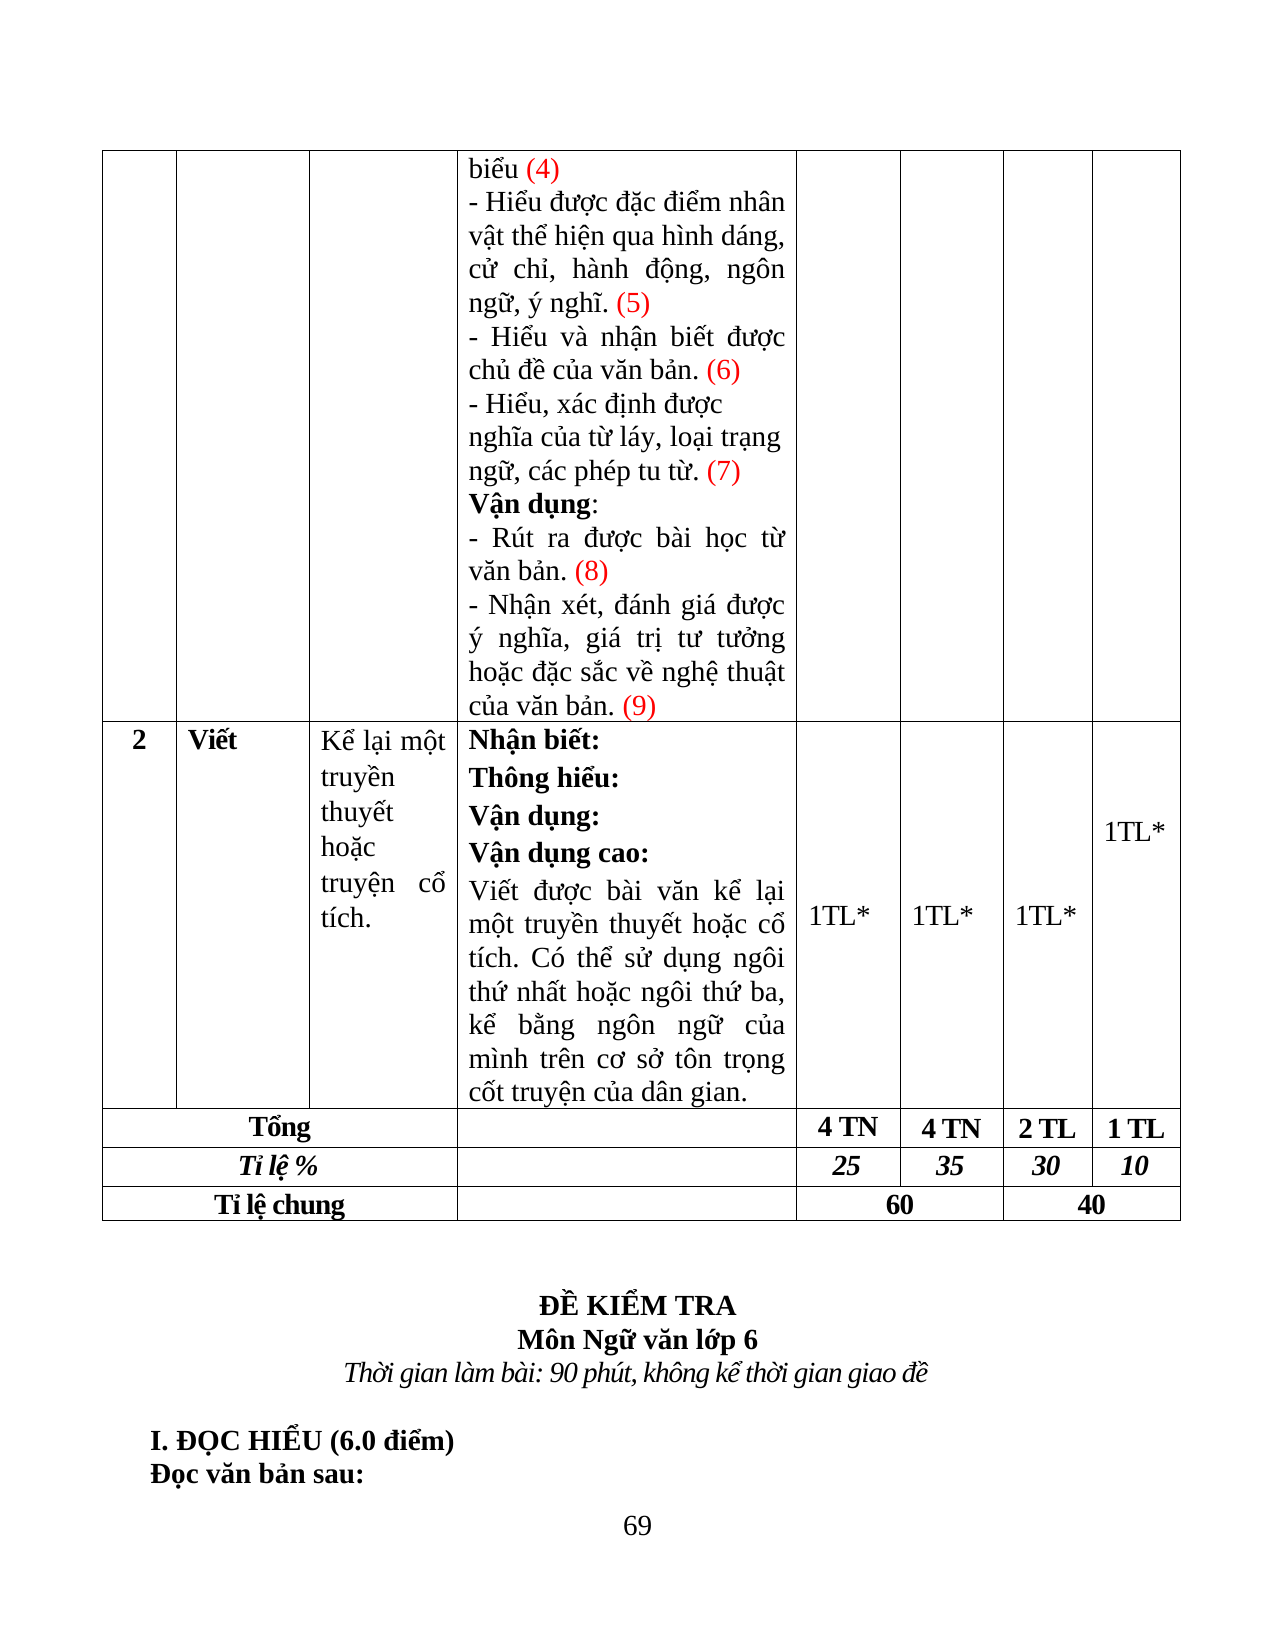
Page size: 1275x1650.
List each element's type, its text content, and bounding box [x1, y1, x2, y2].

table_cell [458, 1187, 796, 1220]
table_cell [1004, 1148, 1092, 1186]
text Đọc văn bản sau: [150, 1456, 1125, 1490]
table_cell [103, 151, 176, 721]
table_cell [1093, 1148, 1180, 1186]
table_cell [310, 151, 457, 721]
text Môn Ngữ văn lớp 6 [150, 1322, 1125, 1356]
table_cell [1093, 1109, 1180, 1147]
text ĐỀ KIỂM TRA [150, 1288, 1125, 1322]
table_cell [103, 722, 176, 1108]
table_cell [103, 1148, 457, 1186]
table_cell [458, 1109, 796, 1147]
text I. ĐỌC HIỂU (6.0 điểm) [150, 1423, 1125, 1456]
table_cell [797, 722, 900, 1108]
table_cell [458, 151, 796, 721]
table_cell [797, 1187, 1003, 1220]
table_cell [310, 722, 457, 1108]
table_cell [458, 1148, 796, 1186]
text Thời gian làm bài: 90 phút, không kể thời gian giao đề [150, 1356, 1125, 1389]
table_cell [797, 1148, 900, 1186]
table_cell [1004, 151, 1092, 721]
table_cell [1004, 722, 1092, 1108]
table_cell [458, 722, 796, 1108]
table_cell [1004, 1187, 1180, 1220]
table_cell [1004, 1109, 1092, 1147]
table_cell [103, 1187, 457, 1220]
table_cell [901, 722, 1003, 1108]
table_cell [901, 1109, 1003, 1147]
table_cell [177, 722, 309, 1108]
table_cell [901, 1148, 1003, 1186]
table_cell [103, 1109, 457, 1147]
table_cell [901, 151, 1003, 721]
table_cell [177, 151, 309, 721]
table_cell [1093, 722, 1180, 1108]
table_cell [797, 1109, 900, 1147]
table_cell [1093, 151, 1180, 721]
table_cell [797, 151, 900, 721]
